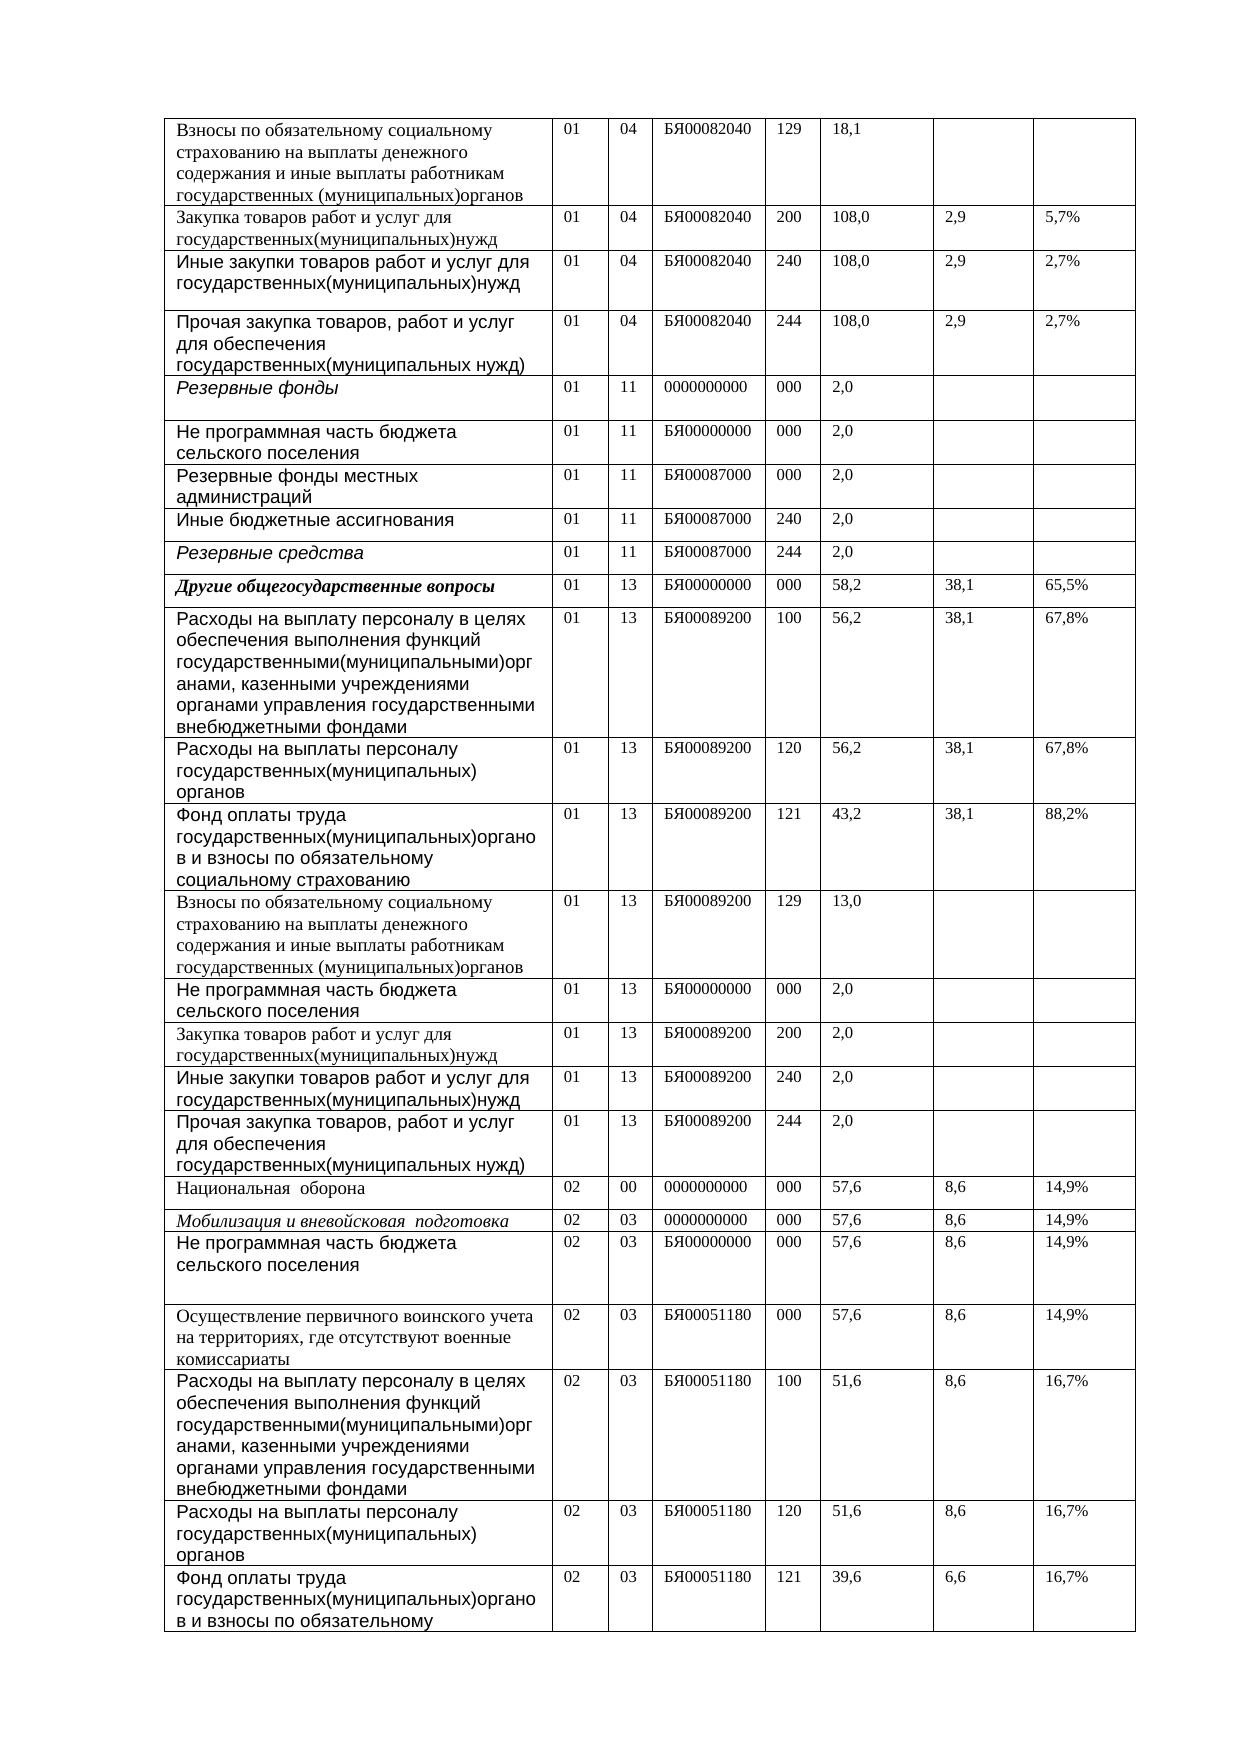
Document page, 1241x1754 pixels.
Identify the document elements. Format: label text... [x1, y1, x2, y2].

table_cell 13 [609, 608, 652, 737]
table_cell Прочая закупка товаров, работ и услуг для обеспечения государственных(муниципальных нужд) [165, 311, 552, 375]
table_cell 11 [609, 465, 652, 508]
table_cell 2,0 [821, 1067, 933, 1110]
table_cell 2,0 [821, 465, 933, 508]
table_cell БЯ00000000 [653, 1232, 765, 1303]
table_cell 02 [553, 1501, 608, 1565]
table_cell 2,0 [821, 542, 933, 574]
table_cell 2,0 [821, 1023, 933, 1066]
table_cell 8,6 [934, 1305, 1033, 1369]
table_cell 244 [766, 1111, 820, 1176]
table_cell 13 [609, 1023, 652, 1066]
table_cell Национальная оборона [165, 1177, 552, 1208]
table_cell 01 [553, 1111, 608, 1176]
table_cell 02 [553, 1566, 608, 1631]
table_cell Расходы на выплаты персоналу государственных(муниципальных) органов [165, 1501, 552, 1565]
table_cell 51,6 [821, 1501, 933, 1565]
table_cell 000 [766, 1210, 820, 1231]
table_cell [934, 421, 1033, 464]
table_cell 88,2% [1034, 804, 1135, 890]
table_cell Закупка товаров работ и услуг для государственных(муниципальных)нужд [165, 206, 552, 249]
table_cell БЯ00000000 [653, 421, 765, 464]
table_cell 100 [766, 608, 820, 737]
table_cell [1034, 542, 1135, 574]
table_cell [1034, 376, 1135, 419]
table_cell 01 [553, 738, 608, 803]
table_cell 240 [766, 251, 820, 310]
table_cell 121 [766, 1566, 820, 1631]
table_cell Фонд оплаты труда государственных(муниципальных)органов и взносы по обязательному социальному страхованию [165, 804, 552, 890]
table_cell 13 [609, 575, 652, 607]
table_cell 57,6 [821, 1177, 933, 1208]
table_cell Другие общегосударственные вопросы [165, 575, 552, 607]
table_cell 02 [553, 1305, 608, 1369]
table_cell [165, 1566, 552, 1631]
table_cell Мобилизация и вневойсковая подготовка [165, 1210, 552, 1231]
table_cell 04 [609, 311, 652, 375]
table_cell 121 [766, 804, 820, 890]
table_cell 01 [553, 509, 608, 541]
table_cell 108,0 [821, 206, 933, 249]
table_cell БЯ00089200 [653, 1067, 765, 1110]
table_cell 0000000000 [653, 1177, 765, 1208]
table_cell 14,9% [1034, 1210, 1135, 1231]
table_cell 38,1 [934, 608, 1033, 737]
table_cell 2,0 [821, 509, 933, 541]
table_cell БЯ00082040 [653, 251, 765, 310]
table_cell Расходы на выплату персоналу в целях обеспечения выполнения функций государственными(муниципальными)органами, казенными учреждениями органами управления государственными внебюджетными фондами [165, 608, 552, 737]
table_cell Расходы на выплату персоналу в целях обеспечения выполнения функций государственными(муниципальными)органами, казенными учреждениями органами управления государственными внебюджетными фондами [165, 1370, 552, 1500]
table_cell 56,2 [821, 608, 933, 737]
table_cell 67,8% [1034, 738, 1135, 803]
table_cell 02 [553, 1370, 608, 1500]
table_cell Не программная часть бюджета сельского поселения [165, 421, 552, 464]
table_cell БЯ00000000 [653, 979, 765, 1022]
table_cell [1034, 979, 1135, 1022]
table_cell 13 [609, 1067, 652, 1110]
table_cell 14,9% [1034, 1232, 1135, 1303]
table_cell 13 [609, 804, 652, 890]
table_cell 01 [553, 1023, 608, 1066]
table_cell 01 [553, 542, 608, 574]
table_cell Взносы по обязательному социальному страхованию на выплаты денежного содержания и иные выплаты работникам государственных (муниципальных)органов [165, 119, 552, 205]
table_cell 03 [609, 1566, 652, 1631]
table_cell 04 [609, 206, 652, 249]
table_cell 38,1 [934, 738, 1033, 803]
table_cell [1034, 1067, 1135, 1110]
table_cell 000 [766, 465, 820, 508]
table_cell 129 [766, 119, 820, 205]
table_cell 2,0 [821, 421, 933, 464]
table_cell 244 [766, 311, 820, 375]
table_cell 00 [609, 1177, 652, 1208]
table_cell Не программная часть бюджета сельского поселения [165, 1232, 552, 1303]
table_cell 000 [766, 1305, 820, 1369]
table_cell [934, 1111, 1033, 1176]
table_cell Резервные фонды местных администраций [165, 465, 552, 508]
table_cell 0000000000 [653, 376, 765, 419]
table_cell 01 [553, 891, 608, 977]
table_cell 14,9% [1034, 1305, 1135, 1369]
table_cell БЯ00082040 [653, 206, 765, 249]
table_cell 18,1 [821, 119, 933, 205]
table_cell 01 [553, 804, 608, 890]
table_cell Осуществление первичного воинского учета на территориях, где отсутствуют военные комиссариаты [165, 1305, 552, 1369]
table_cell 01 [553, 1067, 608, 1110]
table_cell [1034, 1023, 1135, 1066]
table_cell 2,9 [934, 206, 1033, 249]
table_cell [1034, 891, 1135, 977]
table_cell 01 [553, 575, 608, 607]
table_cell 39,6 [821, 1566, 933, 1631]
table_cell 11 [609, 509, 652, 541]
table_cell 01 [553, 376, 608, 419]
table_cell 16,7% [1034, 1501, 1135, 1565]
table_cell БЯ00087000 [653, 542, 765, 574]
table_cell 01 [553, 206, 608, 249]
table_cell 2,7% [1034, 311, 1135, 375]
table_cell БЯ00089200 [653, 1023, 765, 1066]
table_cell 000 [766, 376, 820, 419]
table_cell Иные закупки товаров работ и услуг для государственных(муниципальных)нужд [165, 251, 552, 310]
table_cell Иные закупки товаров работ и услуг для государственных(муниципальных)нужд [165, 1067, 552, 1110]
table_cell 01 [553, 979, 608, 1022]
table_cell 57,6 [821, 1305, 933, 1369]
table_cell 8,6 [934, 1210, 1033, 1231]
table_cell 13 [609, 891, 652, 977]
table_cell 43,2 [821, 804, 933, 890]
table_cell [1034, 465, 1135, 508]
table_cell 000 [766, 1177, 820, 1208]
table_cell БЯ00087000 [653, 465, 765, 508]
table_cell Резервные средства [165, 542, 552, 574]
table_cell БЯ00000000 [653, 575, 765, 607]
table_cell 14,9% [1034, 1177, 1135, 1208]
table_cell 03 [609, 1501, 652, 1565]
table_cell 6,6 [934, 1566, 1033, 1631]
table_cell [934, 509, 1033, 541]
table_cell Взносы по обязательному социальному страхованию на выплаты денежного содержания и иные выплаты работникам государственных (муниципальных)органов [165, 891, 552, 977]
table_cell 100 [766, 1370, 820, 1500]
table_cell 11 [609, 542, 652, 574]
table_cell 000 [766, 1232, 820, 1303]
table_cell 200 [766, 206, 820, 249]
table_cell 02 [553, 1232, 608, 1303]
table_cell [934, 979, 1033, 1022]
table_cell 8,6 [934, 1177, 1033, 1208]
table_cell БЯ00089200 [653, 738, 765, 803]
table_cell БЯ00087000 [653, 509, 765, 541]
table_cell 67,8% [1034, 608, 1135, 737]
table_cell 2,0 [821, 979, 933, 1022]
table_cell [1034, 119, 1135, 205]
table_cell 13 [609, 1111, 652, 1176]
table_cell БЯ00051180 [653, 1566, 765, 1631]
table_cell 13,0 [821, 891, 933, 977]
table_cell БЯ00082040 [653, 311, 765, 375]
table_cell 01 [553, 251, 608, 310]
table_cell 01 [553, 465, 608, 508]
table_cell [934, 542, 1033, 574]
table_cell БЯ00082040 [653, 119, 765, 205]
table_cell Иные бюджетные ассигнования [165, 509, 552, 541]
table_cell 38,1 [934, 575, 1033, 607]
table_cell 03 [609, 1232, 652, 1303]
table_cell 11 [609, 376, 652, 419]
table_cell 02 [553, 1177, 608, 1208]
table_cell [934, 376, 1033, 419]
table_cell 16,7% [1034, 1370, 1135, 1500]
table_cell 2,7% [1034, 251, 1135, 310]
table_cell БЯ00089200 [653, 804, 765, 890]
table_cell [934, 1067, 1033, 1110]
table_cell 8,6 [934, 1501, 1033, 1565]
table_cell 000 [766, 979, 820, 1022]
table_cell 51,6 [821, 1370, 933, 1500]
table_cell 13 [609, 738, 652, 803]
table_cell 2,0 [821, 376, 933, 419]
table_cell 8,6 [934, 1370, 1033, 1500]
table_cell 200 [766, 1023, 820, 1066]
table_cell 108,0 [821, 251, 933, 310]
table_cell [1034, 421, 1135, 464]
table_cell Расходы на выплаты персоналу государственных(муниципальных) органов [165, 738, 552, 803]
table_cell 000 [766, 421, 820, 464]
table_cell 0000000000 [653, 1210, 765, 1231]
table_cell 129 [766, 891, 820, 977]
table_cell 2,9 [934, 251, 1033, 310]
table_cell 03 [609, 1305, 652, 1369]
table_cell БЯ00089200 [653, 1111, 765, 1176]
table_cell БЯ00051180 [653, 1305, 765, 1369]
table_cell [934, 891, 1033, 977]
table_cell 01 [553, 421, 608, 464]
table_cell 02 [553, 1210, 608, 1231]
table_cell БЯ00089200 [653, 891, 765, 977]
table_cell 38,1 [934, 804, 1033, 890]
table_cell 240 [766, 509, 820, 541]
table_cell 240 [766, 1067, 820, 1110]
table_cell [1034, 1111, 1135, 1176]
table_cell Закупка товаров работ и услуг для государственных(муниципальных)нужд [165, 1023, 552, 1066]
table_cell Резервные фонды [165, 376, 552, 419]
table_cell 5,7% [1034, 206, 1135, 249]
table_cell 58,2 [821, 575, 933, 607]
table_cell 120 [766, 738, 820, 803]
table_cell 04 [609, 251, 652, 310]
table_cell [1034, 509, 1135, 541]
table_cell 16,7% [1034, 1566, 1135, 1631]
table_cell 57,6 [821, 1232, 933, 1303]
table_cell 13 [609, 979, 652, 1022]
table_cell 03 [609, 1370, 652, 1500]
table_cell 01 [553, 119, 608, 205]
table_cell 04 [609, 119, 652, 205]
table_cell 8,6 [934, 1232, 1033, 1303]
table_cell [934, 1023, 1033, 1066]
table_cell 56,2 [821, 738, 933, 803]
table_cell Не программная часть бюджета сельского поселения [165, 979, 552, 1022]
table_cell 01 [553, 311, 608, 375]
table_cell Прочая закупка товаров, работ и услуг для обеспечения государственных(муниципальных нужд) [165, 1111, 552, 1176]
table_cell 65,5% [1034, 575, 1135, 607]
table_cell 108,0 [821, 311, 933, 375]
table_cell 01 [553, 608, 608, 737]
table_cell [934, 119, 1033, 205]
table_cell 2,0 [821, 1111, 933, 1176]
table_cell БЯ00089200 [653, 608, 765, 737]
table_cell 2,9 [934, 311, 1033, 375]
table_cell 03 [609, 1210, 652, 1231]
table_cell 11 [609, 421, 652, 464]
table_cell БЯ00051180 [653, 1370, 765, 1500]
table_cell 244 [766, 542, 820, 574]
table_cell 57,6 [821, 1210, 933, 1231]
table_cell 000 [766, 575, 820, 607]
table_cell БЯ00051180 [653, 1501, 765, 1565]
table_cell [934, 465, 1033, 508]
table_cell 120 [766, 1501, 820, 1565]
